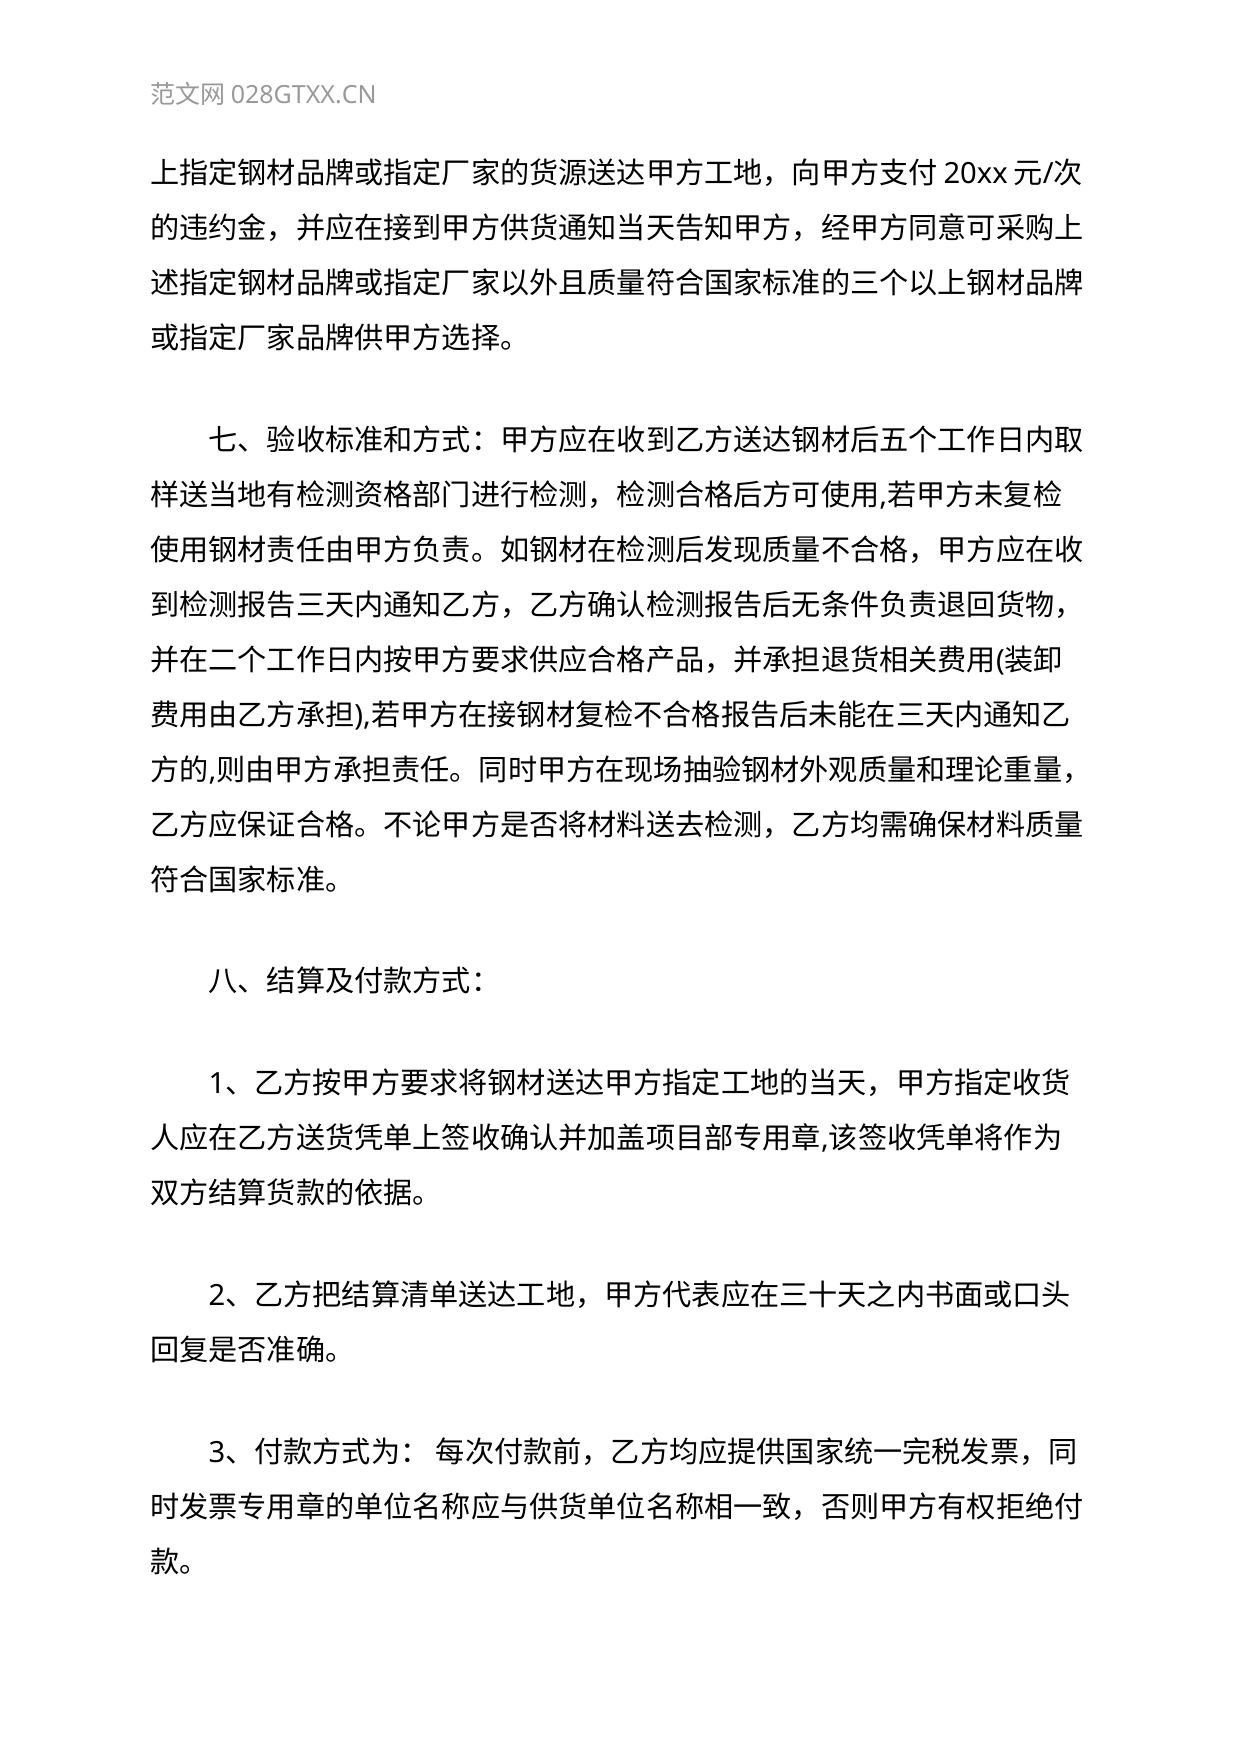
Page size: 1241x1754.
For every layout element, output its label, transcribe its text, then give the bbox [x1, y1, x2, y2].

text 3、付款方式为： 每次付款前，乙方均应提供国家统一完税发票，同时发票专用章的单位名称应与供货单位名称相一致，否则甲方有权拒绝付款。 [150, 1428, 1090, 1580]
text 1、乙方按甲方要求将钢材送达甲方指定工地的当天，甲方指定收货人应在乙方送货凭单上签收确认并加盖项目部专用章,该签收凭单将作为双方结算货款的依据。 [150, 1060, 1090, 1212]
text 八、结算及付款方式： [150, 958, 1090, 1000]
text 七、验收标准和方式：甲方应在收到乙方送达钢材后五个工作日内取样送当地有检测资格部门进行检测，检测合格后方可使用,若甲方未复检使用钢材责任由甲方负责。如钢材在检测后发现质量不合格，甲方应在收到检测报告三天内通知乙方，乙方确认检测报告后无条件负责退回货物，并在二个工作日内按甲方要求供应合格产品，并承担退货相关费用(装卸费用由乙方承担),若甲方在接钢材复检不合格报告后未能在三天内通知乙方的,则由甲方承担责任。同时甲方在现场抽验钢材外观质量和理论重量，乙方应保证合格。不论甲方是否将材料送去检测，乙方均需确保材料质量符合国家标准。 [150, 417, 1090, 898]
text 2、乙方把结算清单送达工地，甲方代表应在三十天之内书面或口头回复是否准确。 [150, 1271, 1090, 1369]
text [150, 150, 1090, 357]
